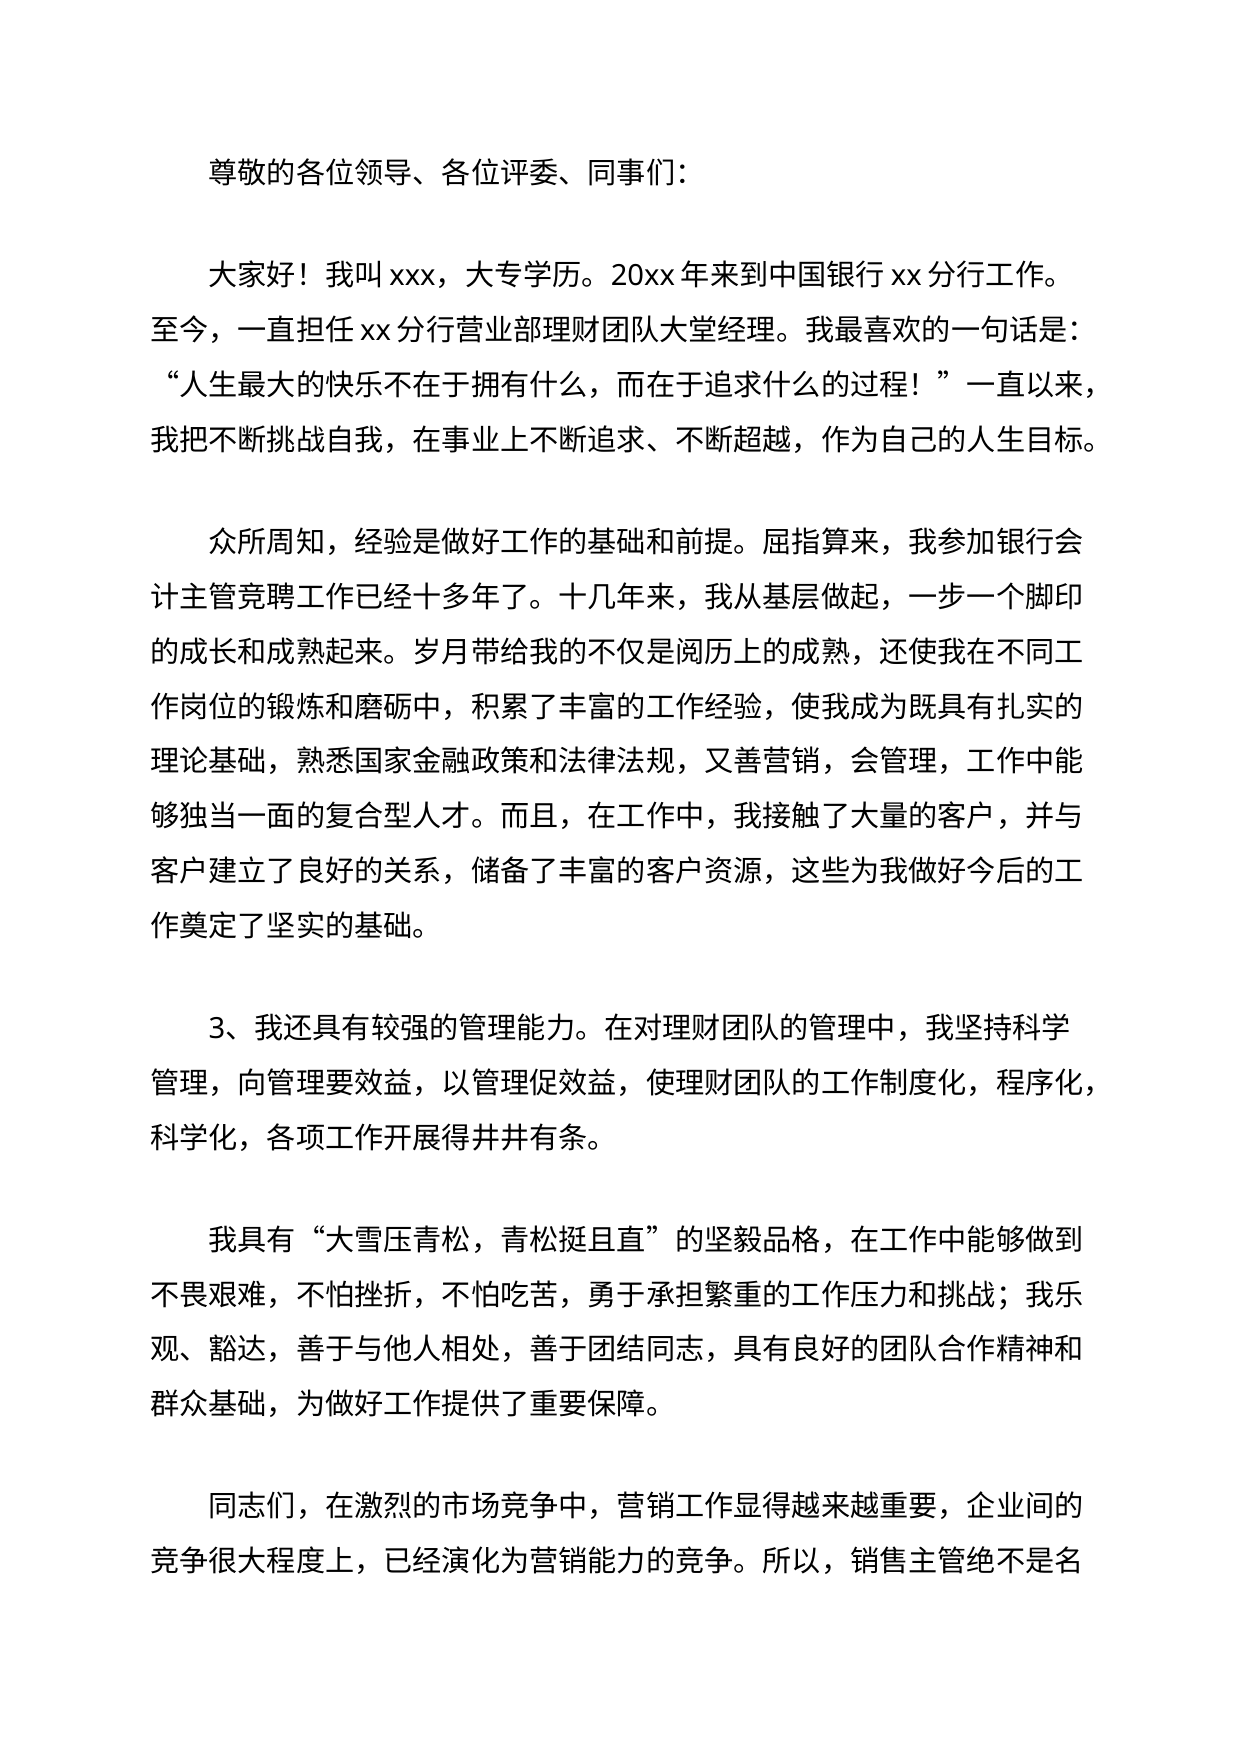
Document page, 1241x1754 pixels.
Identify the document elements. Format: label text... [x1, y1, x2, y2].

text 我具有“大雪压青松，青松挺且直”的坚毅品格，在工作中能够做到不畏艰难，不怕挫折，不怕吃苦，勇于承担繁重的工作压力和挑战；我乐观、豁达，善于与他人相处，善于团结同志，具有良好的团队合作精神和群众基础，为做好工作提供了重要保障。 [150, 1216, 1090, 1423]
text 众所周知，经验是做好工作的基础和前提。屈指算来，我参加银行会计主管竞聘工作已经十多年了。十几年来，我从基层做起，一步一个脚印的成长和成熟起来。岁月带给我的不仅是阅历上的成熟，还使我在不同工作岗位的锻炼和磨砺中，积累了丰富的工作经验，使我成为既具有扎实的理论基础，熟悉国家金融政策和法律法规，又善营销，会管理，工作中能够独当一面的复合型人才。而且，在工作中，我接触了大量的客户，并与客户建立了良好的关系，储备了丰富的客户资源，这些为我做好今后的工作奠定了坚实的基础。 [150, 518, 1090, 945]
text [150, 1483, 1090, 1580]
text 大家好！我叫xxx，大专学历。20xx年来到中国银行xx分行工作。至今，一直担任xx分行营业部理财团队大堂经理。我最喜欢的一句话是：“人生最大的快乐不在于拥有什么，而在于追求什么的过程！”一直以来，我把不断挑战自我，在事业上不断追求、不断超越，作为自己的人生目标。 [150, 252, 1090, 459]
text 3、我还具有较强的管理能力。在对理财团队的管理中，我坚持科学管理，向管理要效益，以管理促效益，使理财团队的工作制度化，程序化，科学化，各项工作开展得井井有条。 [150, 1004, 1090, 1157]
text 尊敬的各位领导、各位评委、同事们： [150, 150, 1090, 192]
